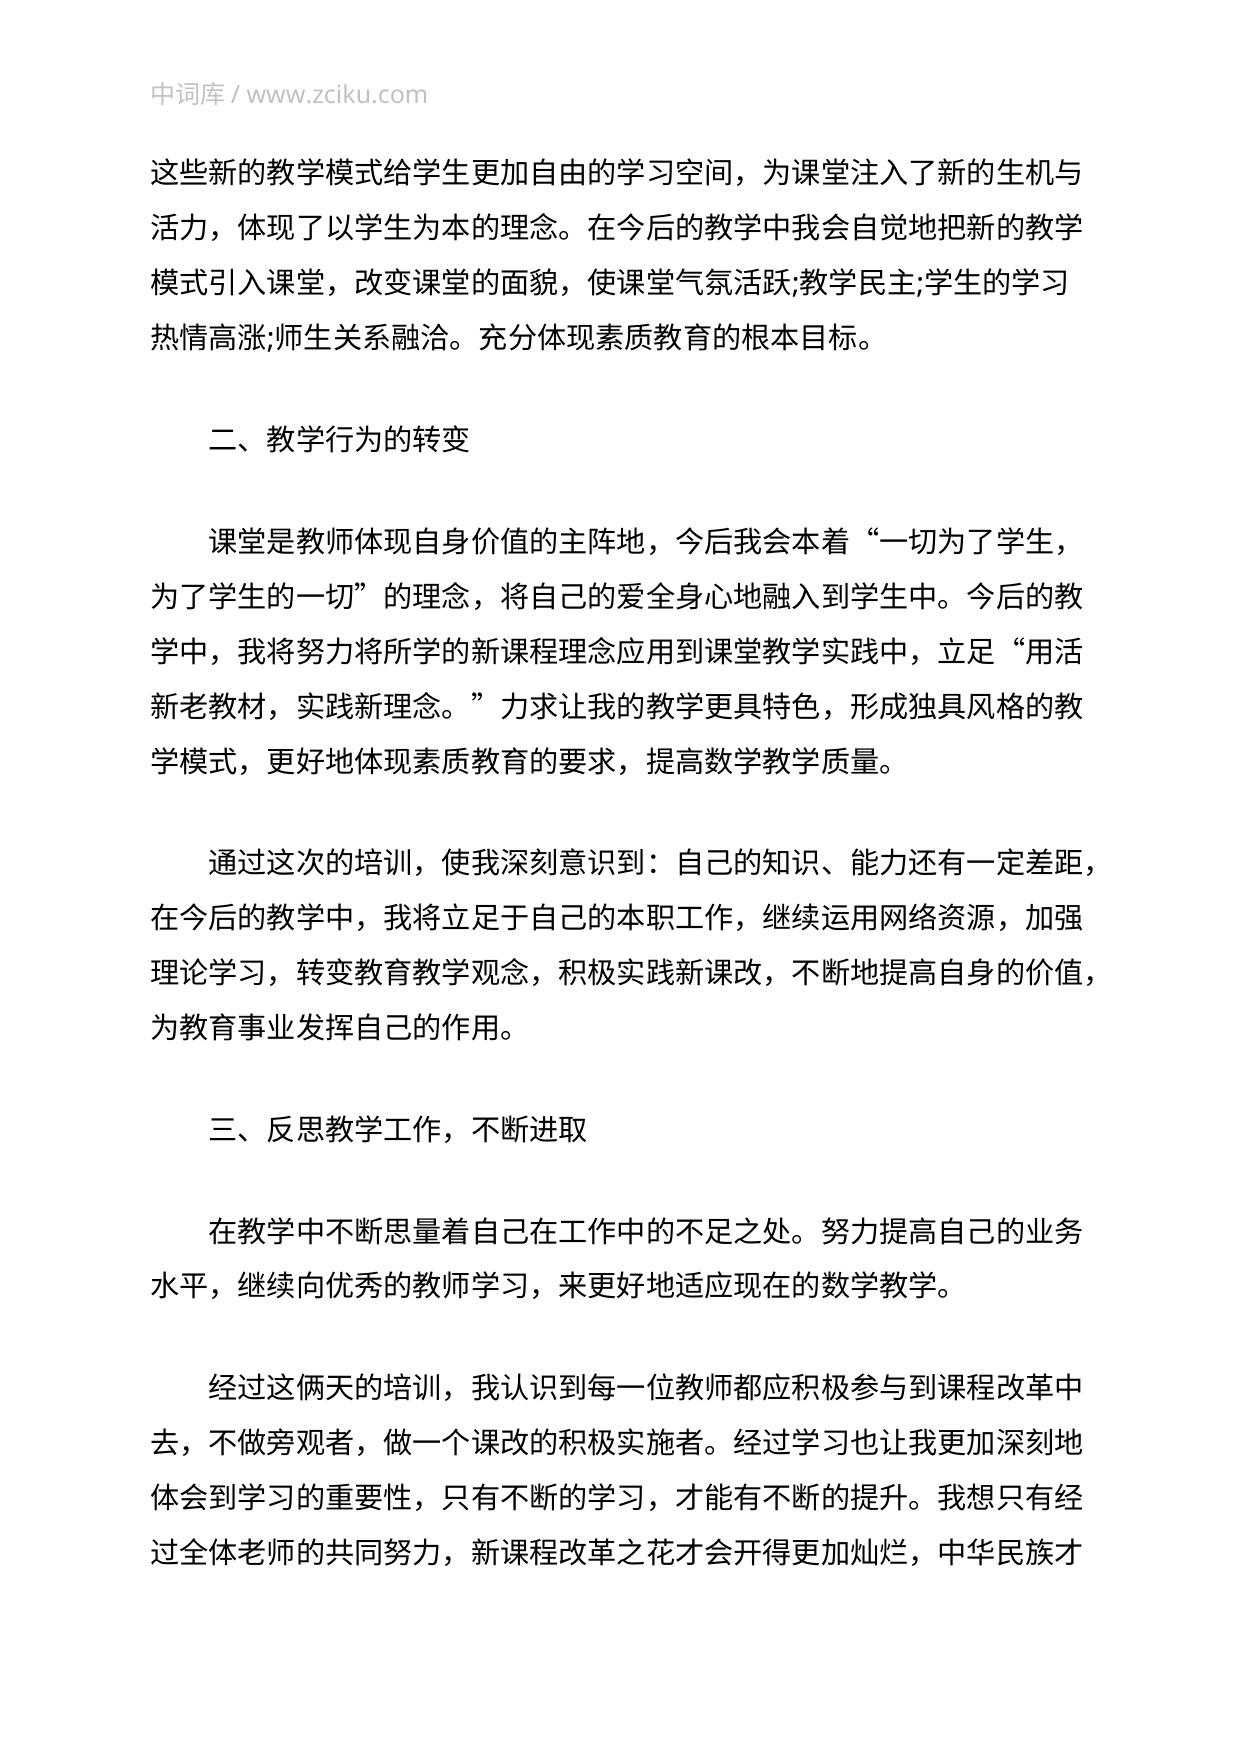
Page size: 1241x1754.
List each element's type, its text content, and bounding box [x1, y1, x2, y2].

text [150, 1365, 1090, 1572]
text 通过这次的培训，使我深刻意识到：自己的知识、能力还有一定差距，在今后的教学中，我将立足于自己的本职工作，继续运用网络资源，加强理论学习，转变教育教学观念，积极实践新课改，不断地提高自身的价值，为教育事业发挥自己的作用。 [150, 840, 1090, 1047]
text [150, 150, 1090, 357]
text 二、教学行为的转变 [150, 417, 1090, 459]
text 课堂是教师体现自身价值的主阵地，今后我会本着“一切为了学生，为了学生的一切”的理念，将自己的爱全身心地融入到学生中。今后的教学中，我将努力将所学的新课程理念应用到课堂教学实践中，立足“用活新老教材，实践新理念。”力求让我的教学更具特色，形成独具风格的教学模式，更好地体现素质教育的要求，提高数学教学质量。 [150, 518, 1090, 780]
text 三、反思教学工作，不断进取 [150, 1106, 1090, 1149]
text 在教学中不断思量着自己在工作中的不足之处。努力提高自己的业务水平，继续向优秀的教师学习，来更好地适应现在的数学教学。 [150, 1208, 1090, 1305]
